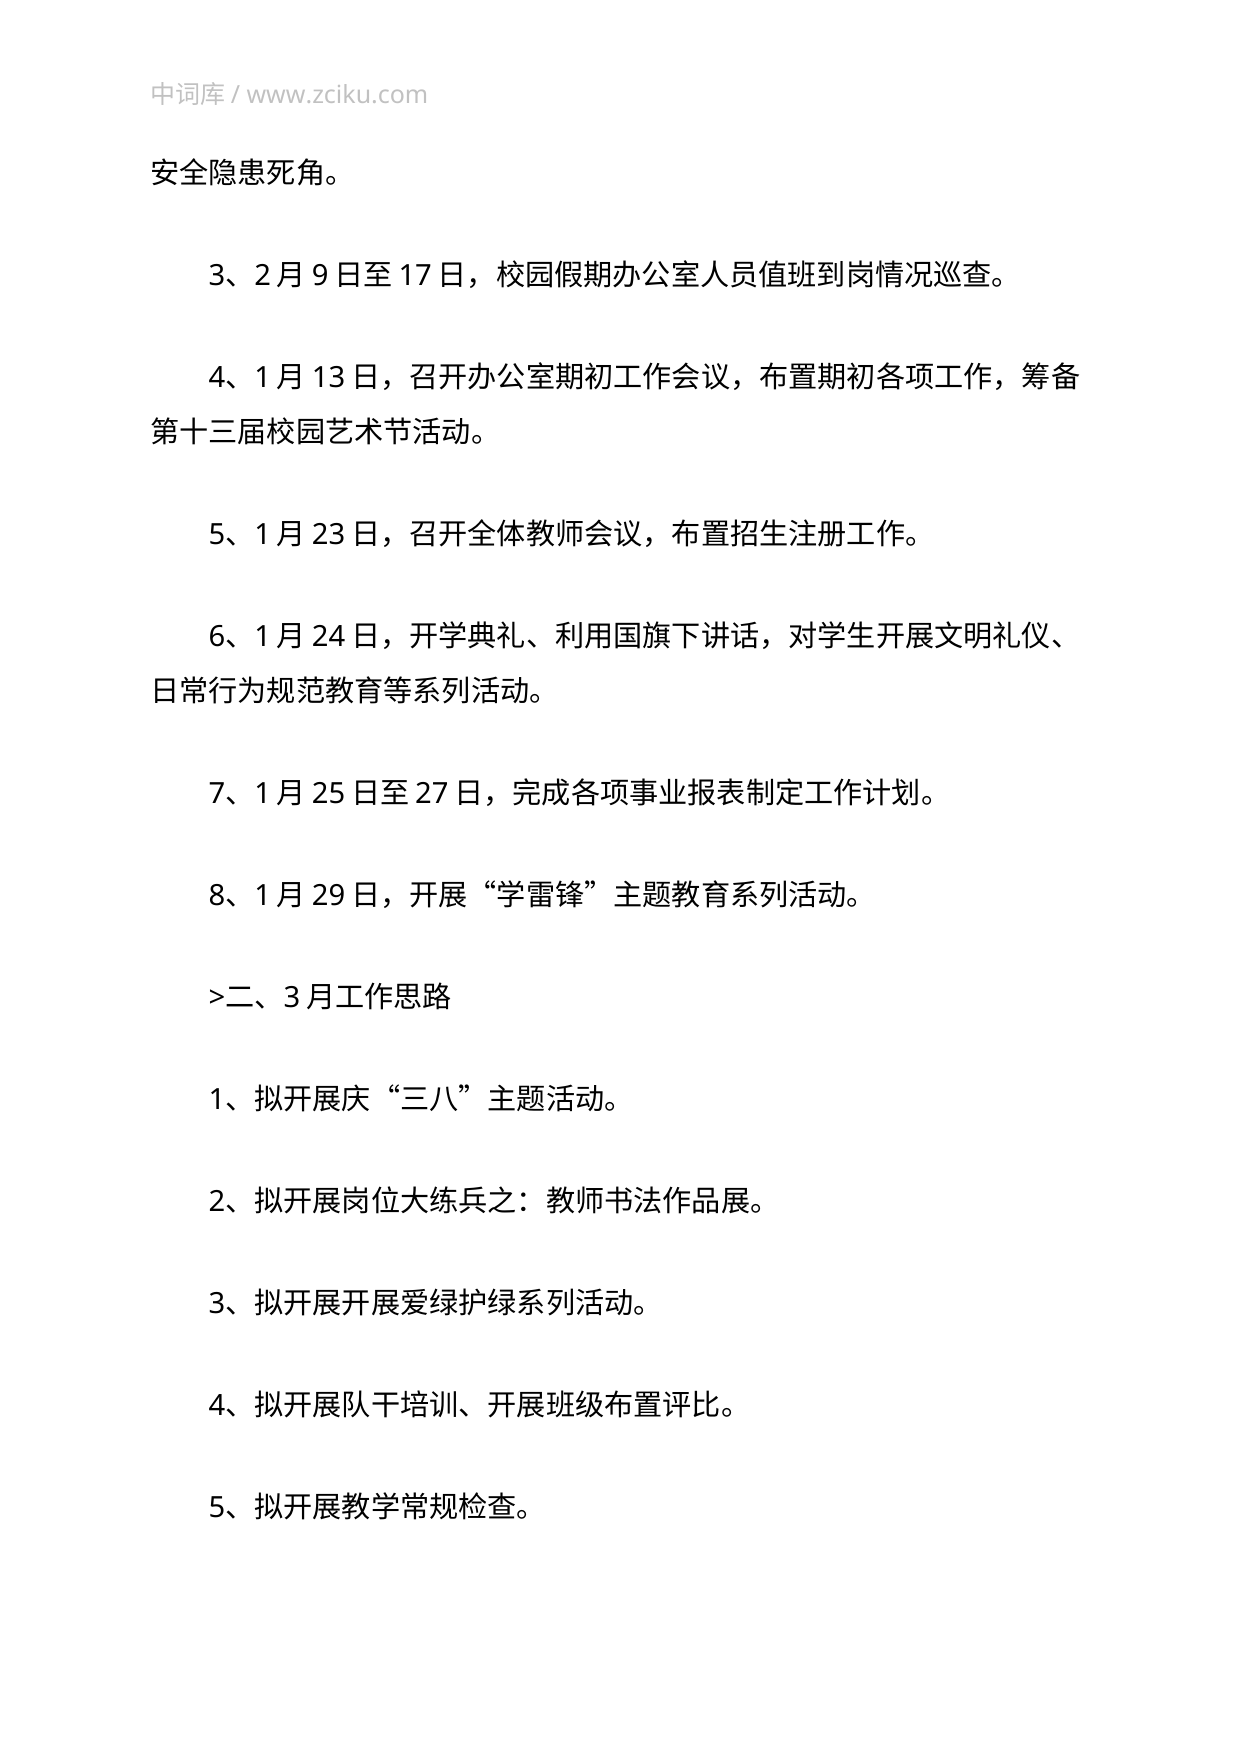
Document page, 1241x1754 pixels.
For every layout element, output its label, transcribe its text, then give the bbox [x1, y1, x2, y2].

text 2、拟开展岗位大练兵之：教师书法作品展。 [150, 1177, 1090, 1219]
text 5、1月23日，召开全体教师会议，布置招生注册工作。 [150, 511, 1090, 553]
text 7、1月25日至27日，完成各项事业报表制定工作计划。 [150, 769, 1090, 812]
text 8、1月29日，开展“学雷锋”主题教育系列活动。 [150, 871, 1090, 914]
text 1、拟开展庆“三八”主题活动。 [150, 1075, 1090, 1118]
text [150, 150, 1090, 192]
text 4、拟开展队干培训、开展班级布置评比。 [150, 1381, 1090, 1423]
text 3、拟开展开展爱绿护绿系列活动。 [150, 1279, 1090, 1322]
text 5、拟开展教学常规检查。 [150, 1483, 1090, 1526]
text >二、3月工作思路 [150, 973, 1090, 1016]
text 6、1月24日，开学典礼、利用国旗下讲话，对学生开展文明礼仪、日常行为规范教育等系列活动。 [150, 612, 1090, 710]
text 3、2月9日至17日，校园假期办公室人员值班到岗情况巡查。 [150, 252, 1090, 294]
text 4、1月13日，召开办公室期初工作会议，布置期初各项工作，筹备第十三届校园艺术节活动。 [150, 354, 1090, 451]
